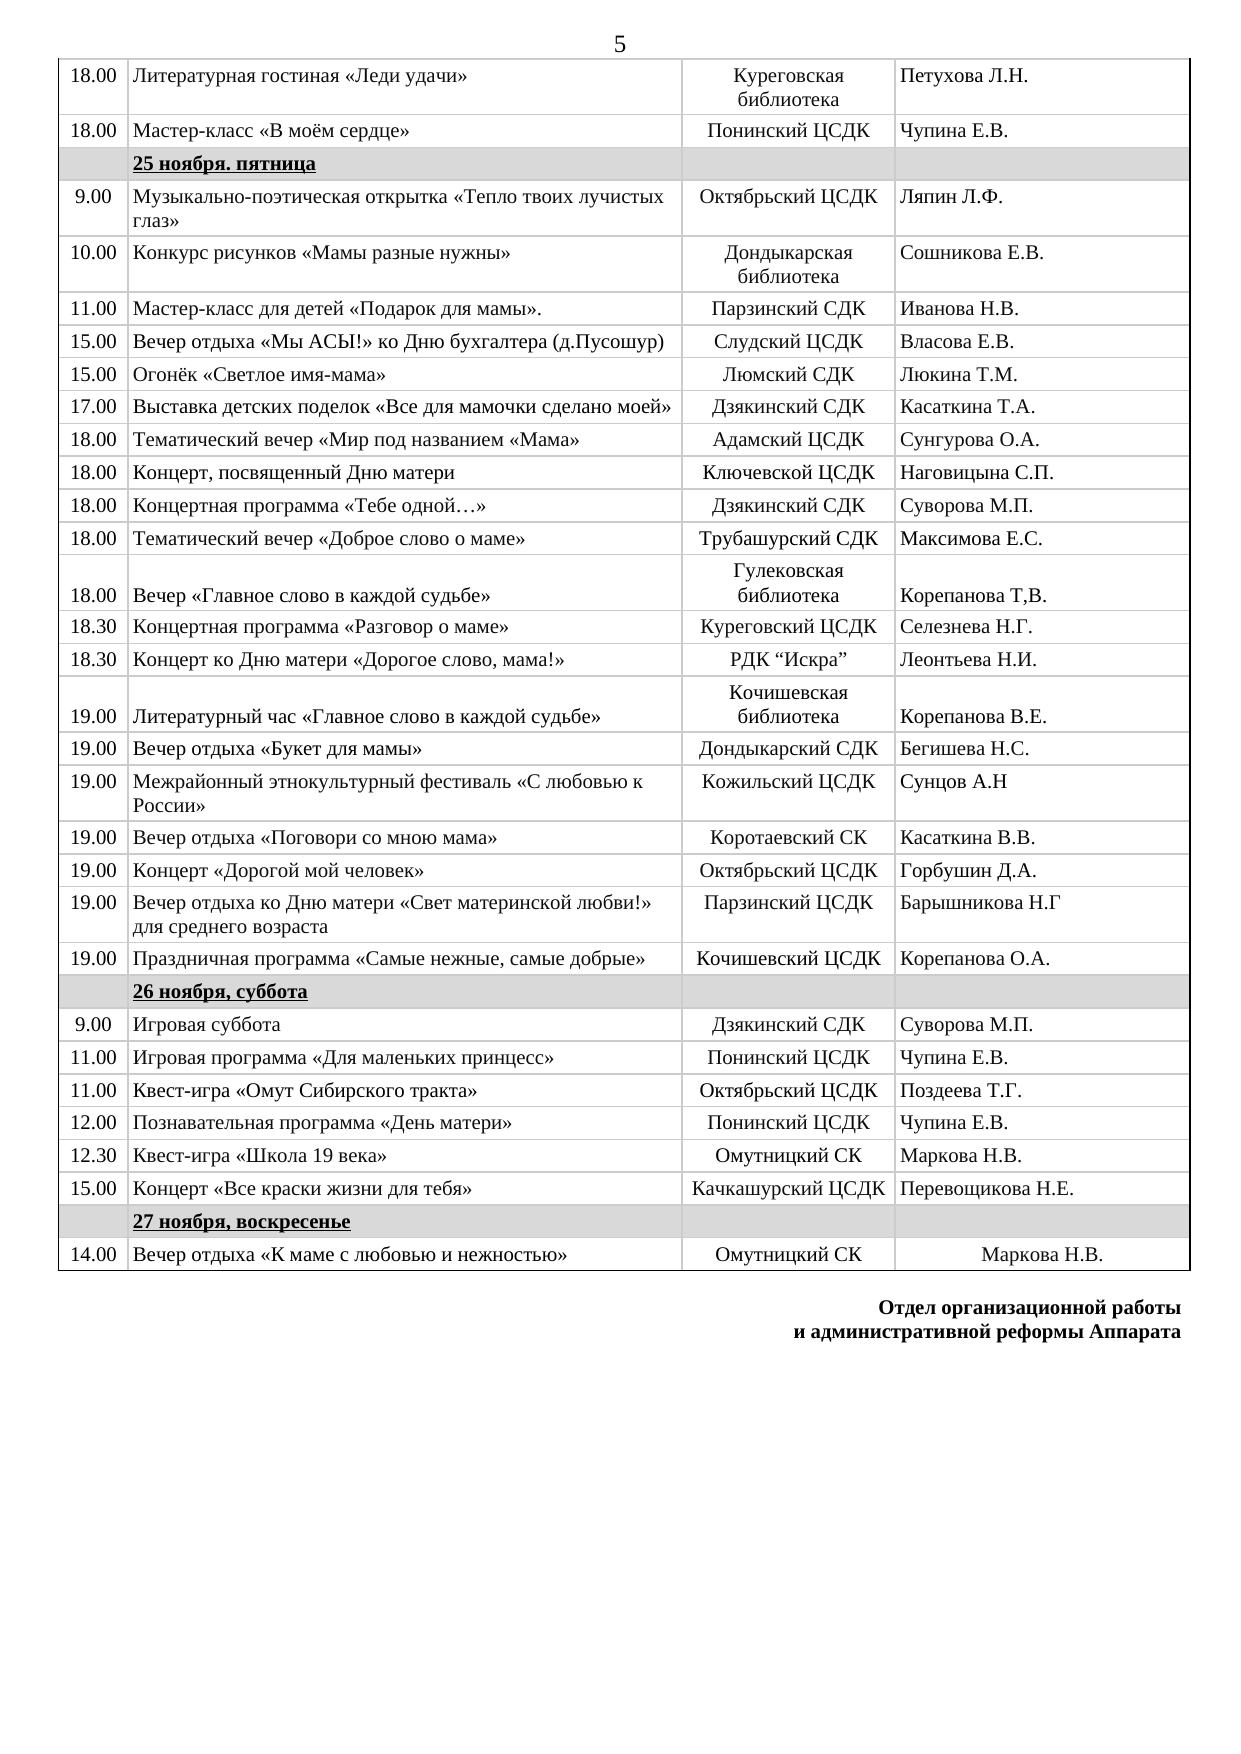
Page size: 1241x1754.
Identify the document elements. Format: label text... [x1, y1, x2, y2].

table_cell [896, 1206, 1189, 1237]
table_cell 15.00 [59, 358, 127, 390]
table_cell Ключевской ЦСДК [683, 457, 894, 488]
table_cell Куреговская библиотека [683, 60, 894, 114]
table_cell Концерт ко Дню матери «Дорогое слово, мама!» [129, 644, 681, 675]
table_cell Корепанова В.Е. [896, 677, 1189, 731]
table_cell Октябрьский ЦСДК [683, 855, 894, 886]
table_cell Бегишева Н.С. [896, 733, 1189, 764]
table_cell Тематический вечер «Мир под названием «Мама» [129, 424, 681, 455]
table_cell Понинский ЦСДК [683, 115, 894, 147]
table_cell 9.00 [59, 181, 127, 235]
table_cell Огонёк «Светлое имя-мама» [129, 358, 681, 390]
table_cell Кожильский ЦСДК [683, 766, 894, 820]
table_cell Сунгурова О.А. [896, 424, 1189, 455]
table_cell Петухова Л.Н. [896, 60, 1189, 114]
table_cell Чупина Е.В. [896, 115, 1189, 147]
table_cell [683, 976, 894, 1007]
table_cell Горбушин Д.А. [896, 855, 1189, 886]
table_cell Иванова Н.В. [896, 293, 1189, 324]
table_cell [59, 148, 127, 179]
table_cell Сунцов А.Н [896, 766, 1189, 820]
table_cell Люкина Т.М. [896, 358, 1189, 390]
table_cell Октябрьский ЦСДК [683, 181, 894, 235]
table_cell 15.00 [59, 326, 127, 357]
table_cell 18.00 [59, 555, 127, 610]
table_cell Корепанова Т,В. [896, 555, 1189, 610]
table_cell 27 ноября, воскресенье [129, 1206, 681, 1237]
table_cell Мастер-класс «В моём сердце» [129, 115, 681, 147]
table_cell Концерт «Дорогой мой человек» [129, 855, 681, 886]
table_cell Люмский СДК [683, 358, 894, 390]
table_cell Слудский ЦСДК [683, 326, 894, 357]
table_cell Понинский ЦСДК [683, 1107, 894, 1138]
table_cell 19.00 [59, 766, 127, 820]
table_cell Кочишевская библиотека [683, 677, 894, 731]
table_cell Концертная программа «Разговор о маме» [129, 611, 681, 642]
table_cell 18.00 [59, 457, 127, 488]
table_cell Наговицына С.П. [896, 457, 1189, 488]
table_cell Касаткина В.В. [896, 822, 1189, 853]
table_cell Чупина Е.В. [896, 1107, 1189, 1138]
table_cell [896, 976, 1189, 1007]
text Отдел организационной работы [59, 1295, 1181, 1319]
table_cell 26 ноября, суббота [129, 976, 681, 1007]
table_cell 10.00 [59, 237, 127, 291]
table_cell Барышникова Н.Г [896, 887, 1189, 942]
table_cell Трубашурский СДК [683, 523, 894, 554]
table_cell Поздеева Т.Г. [896, 1075, 1189, 1106]
table_cell Вечер отдыха «Мы АСЫ!» ко Дню бухгалтера (д.Пусошур) [129, 326, 681, 357]
table_cell [683, 1206, 894, 1237]
table_cell Маркова Н.В. [896, 1238, 1189, 1270]
table_cell Власова Е.В. [896, 326, 1189, 357]
table_cell 18.00 [59, 60, 127, 114]
table_cell 18.00 [59, 490, 127, 521]
table_cell Музыкально-поэтическая открытка «Тепло твоих лучистых глаз» [129, 181, 681, 235]
table_cell Леонтьева Н.И. [896, 644, 1189, 675]
table_cell 12.30 [59, 1140, 127, 1171]
table_cell 18.00 [59, 115, 127, 147]
table_cell Концерт «Все краски жизни для тебя» [129, 1173, 681, 1204]
table_cell 25 ноября. пятница [129, 148, 681, 179]
text и административной реформы Аппарата [59, 1319, 1181, 1343]
table_cell РДК “Искра” [683, 644, 894, 675]
table_cell 19.00 [59, 855, 127, 886]
table_cell [59, 1206, 127, 1237]
table_cell Дзякинский СДК [683, 391, 894, 422]
table_cell [683, 148, 894, 179]
table_cell Вечер отдыха «Букет для мамы» [129, 733, 681, 764]
table_cell Выставка детских поделок «Все для мамочки сделано моей» [129, 391, 681, 422]
table_cell [896, 148, 1189, 179]
table_cell 17.00 [59, 391, 127, 422]
table_cell Межрайонный этнокультурный фестиваль «С любовью к России» [129, 766, 681, 820]
table_cell Гулековская библиотека [683, 555, 894, 610]
table_cell Литературный час «Главное слово в каждой судьбе» [129, 677, 681, 731]
table_cell Концерт, посвященный Дню матери [129, 457, 681, 488]
table_cell Кочишевский ЦСДК [683, 943, 894, 974]
table_cell 19.00 [59, 822, 127, 853]
table_cell Квест-игра «Школа 19 века» [129, 1140, 681, 1171]
table_cell 19.00 [59, 887, 127, 942]
table_cell Максимова Е.С. [896, 523, 1189, 554]
table_cell Адамский ЦСДК [683, 424, 894, 455]
table_cell 14.00 [59, 1238, 127, 1270]
table_cell Конкурс рисунков «Мамы разные нужны» [129, 237, 681, 291]
table_cell 9.00 [59, 1009, 127, 1040]
table_cell 19.00 [59, 943, 127, 974]
table_cell Суворова М.П. [896, 1009, 1189, 1040]
table_cell Игровая программа «Для маленьких принцесс» [129, 1042, 681, 1073]
table_cell Корепанова О.А. [896, 943, 1189, 974]
table_cell Понинский ЦСДК [683, 1042, 894, 1073]
table_cell 11.00 [59, 1042, 127, 1073]
table_cell Коротаевский СК [683, 822, 894, 853]
table_cell Суворова М.П. [896, 490, 1189, 521]
table_cell 18.00 [59, 424, 127, 455]
table_cell Дзякинский СДК [683, 1009, 894, 1040]
table_cell Качкашурский ЦСДК [683, 1173, 894, 1204]
table_cell Сошникова Е.В. [896, 237, 1189, 291]
table_cell Омутницкий СК [683, 1140, 894, 1171]
table_cell Игровая суббота [129, 1009, 681, 1040]
table_cell Литературная гостиная «Леди удачи» [129, 60, 681, 114]
table_cell Вечер отдыха «Поговори со мною мама» [129, 822, 681, 853]
table_cell 18.00 [59, 523, 127, 554]
table_cell Ляпин Л.Ф. [896, 181, 1189, 235]
table_cell Квест-игра «Омут Сибирского тракта» [129, 1075, 681, 1106]
table_cell Селезнева Н.Г. [896, 611, 1189, 642]
table_cell 11.00 [59, 293, 127, 324]
table_cell Омутницкий СК [683, 1238, 894, 1270]
table_cell Касаткина Т.А. [896, 391, 1189, 422]
table_cell [59, 976, 127, 1007]
table_cell Парзинский ЦСДК [683, 887, 894, 942]
table_cell Вечер «Главное слово в каждой судьбе» [129, 555, 681, 610]
table_cell Познавательная программа «День матери» [129, 1107, 681, 1138]
table_cell 11.00 [59, 1075, 127, 1106]
table_cell Дондыкарская библиотека [683, 237, 894, 291]
table_cell 19.00 [59, 733, 127, 764]
table_cell 15.00 [59, 1173, 127, 1204]
table_cell Вечер отдыха «К маме с любовью и нежностью» [129, 1238, 681, 1270]
table_cell Парзинский СДК [683, 293, 894, 324]
table_cell Куреговский ЦСДК [683, 611, 894, 642]
table_cell Дондыкарский СДК [683, 733, 894, 764]
table_cell Мастер-класс для детей «Подарок для мамы». [129, 293, 681, 324]
table_cell 18.30 [59, 611, 127, 642]
table_cell Праздничная программа «Самые нежные, самые добрые» [129, 943, 681, 974]
table_cell 12.00 [59, 1107, 127, 1138]
table_cell 19.00 [59, 677, 127, 731]
table_cell Чупина Е.В. [896, 1042, 1189, 1073]
table_cell Дзякинский СДК [683, 490, 894, 521]
table_cell Концертная программа «Тебе одной…» [129, 490, 681, 521]
table_cell Вечер отдыха ко Дню матери «Свет материнской любви!» для среднего возраста [129, 887, 681, 942]
table_cell Октябрьский ЦСДК [683, 1075, 894, 1106]
table_cell Тематический вечер «Доброе слово о маме» [129, 523, 681, 554]
table_cell Маркова Н.В. [896, 1140, 1189, 1171]
table_cell Перевощикова Н.Е. [896, 1173, 1189, 1204]
table_cell 18.30 [59, 644, 127, 675]
